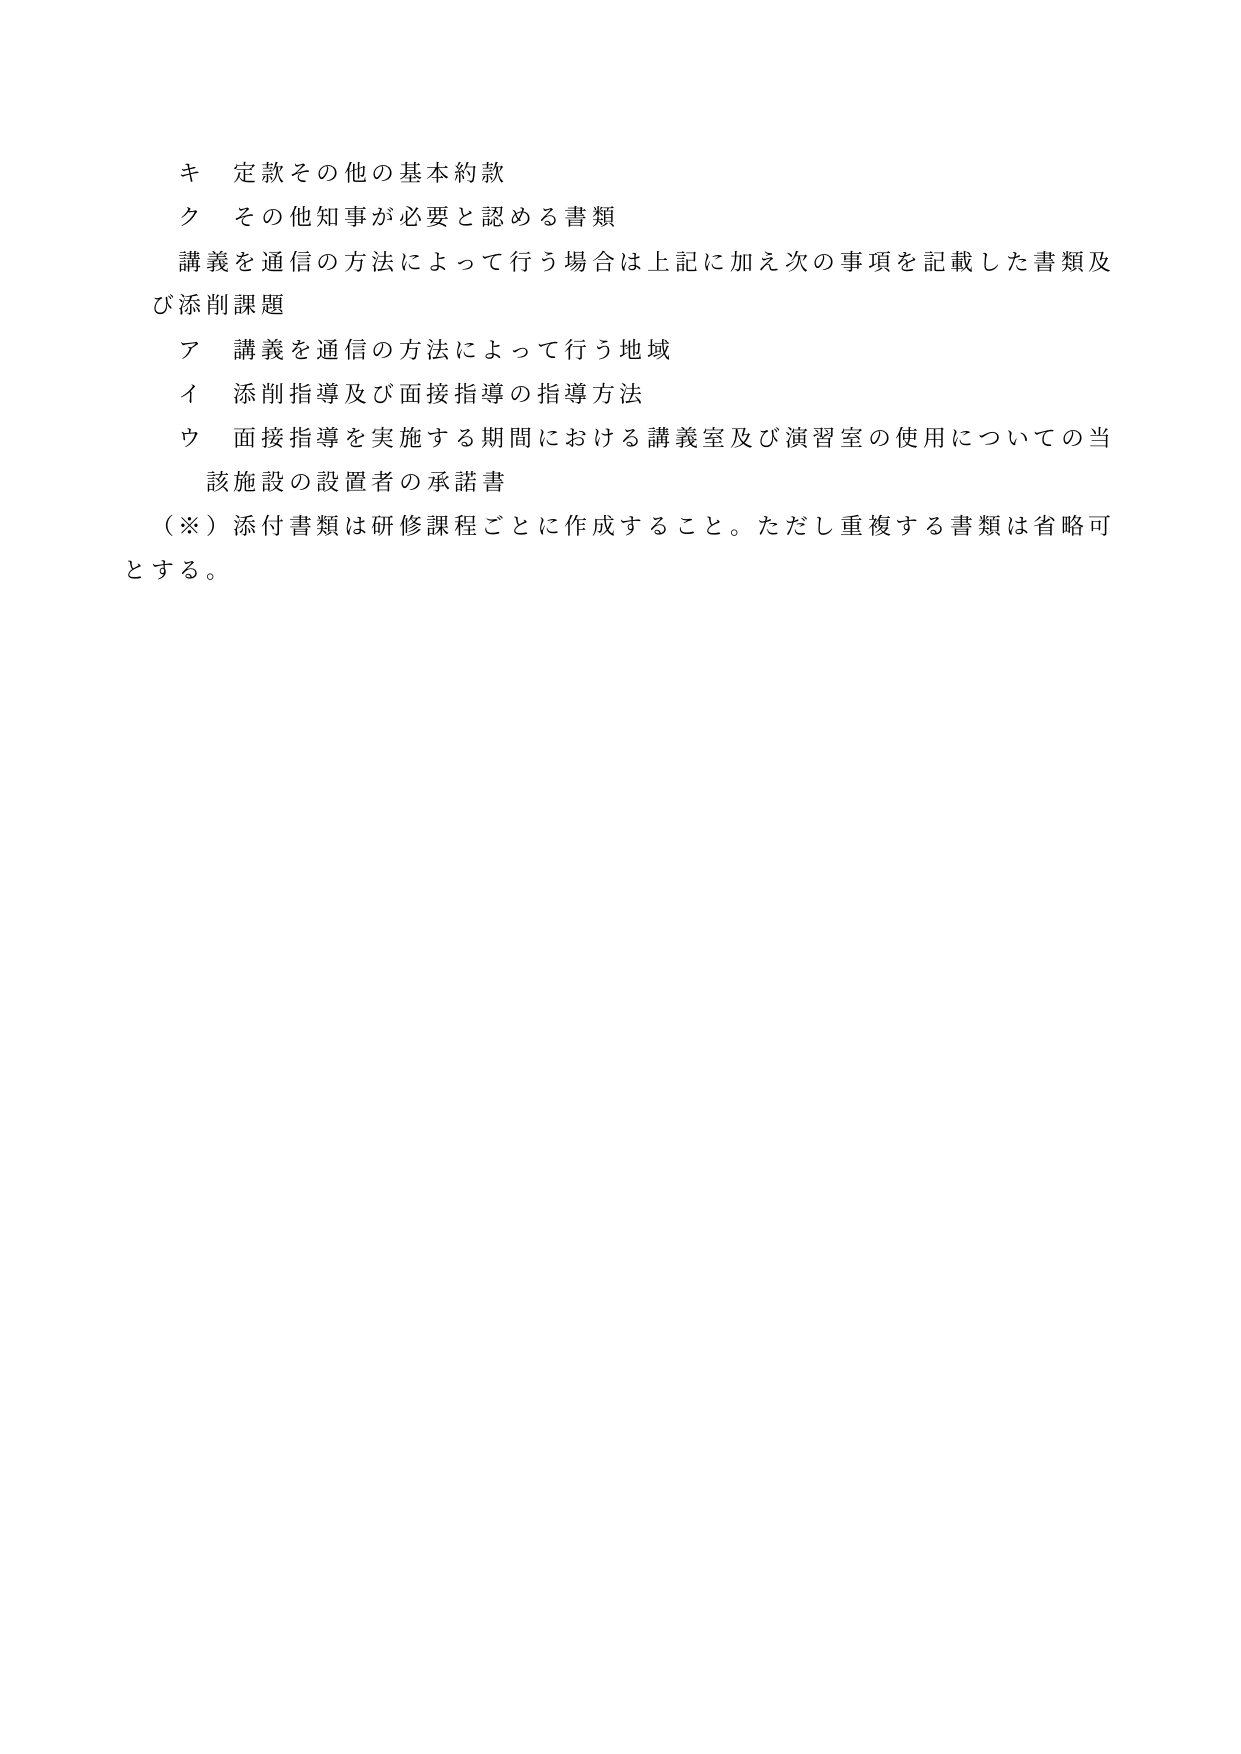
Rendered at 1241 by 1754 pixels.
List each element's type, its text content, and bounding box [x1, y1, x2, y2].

text イ 添削指導及び面接指導の指導方法 [123, 370, 1117, 414]
text ア 講義を通信の方法によって行う地域 [123, 326, 1117, 370]
text キ 定款その他の基本約款 [123, 150, 1117, 194]
text （※）添付書類は研修課程ごとに作成すること。ただし重複する書類は省略可とする。 [123, 502, 1117, 591]
text ウ 面接指導を実施する期間における講義室及び演習室の使用についての当該施設の設置者の承諾書 [123, 414, 1117, 502]
text ク その他知事が必要と認める書類 [123, 194, 1117, 238]
text 講義を通信の方法によって行う場合は上記に加え次の事項を記載した書類及び添削課題 [123, 238, 1117, 326]
